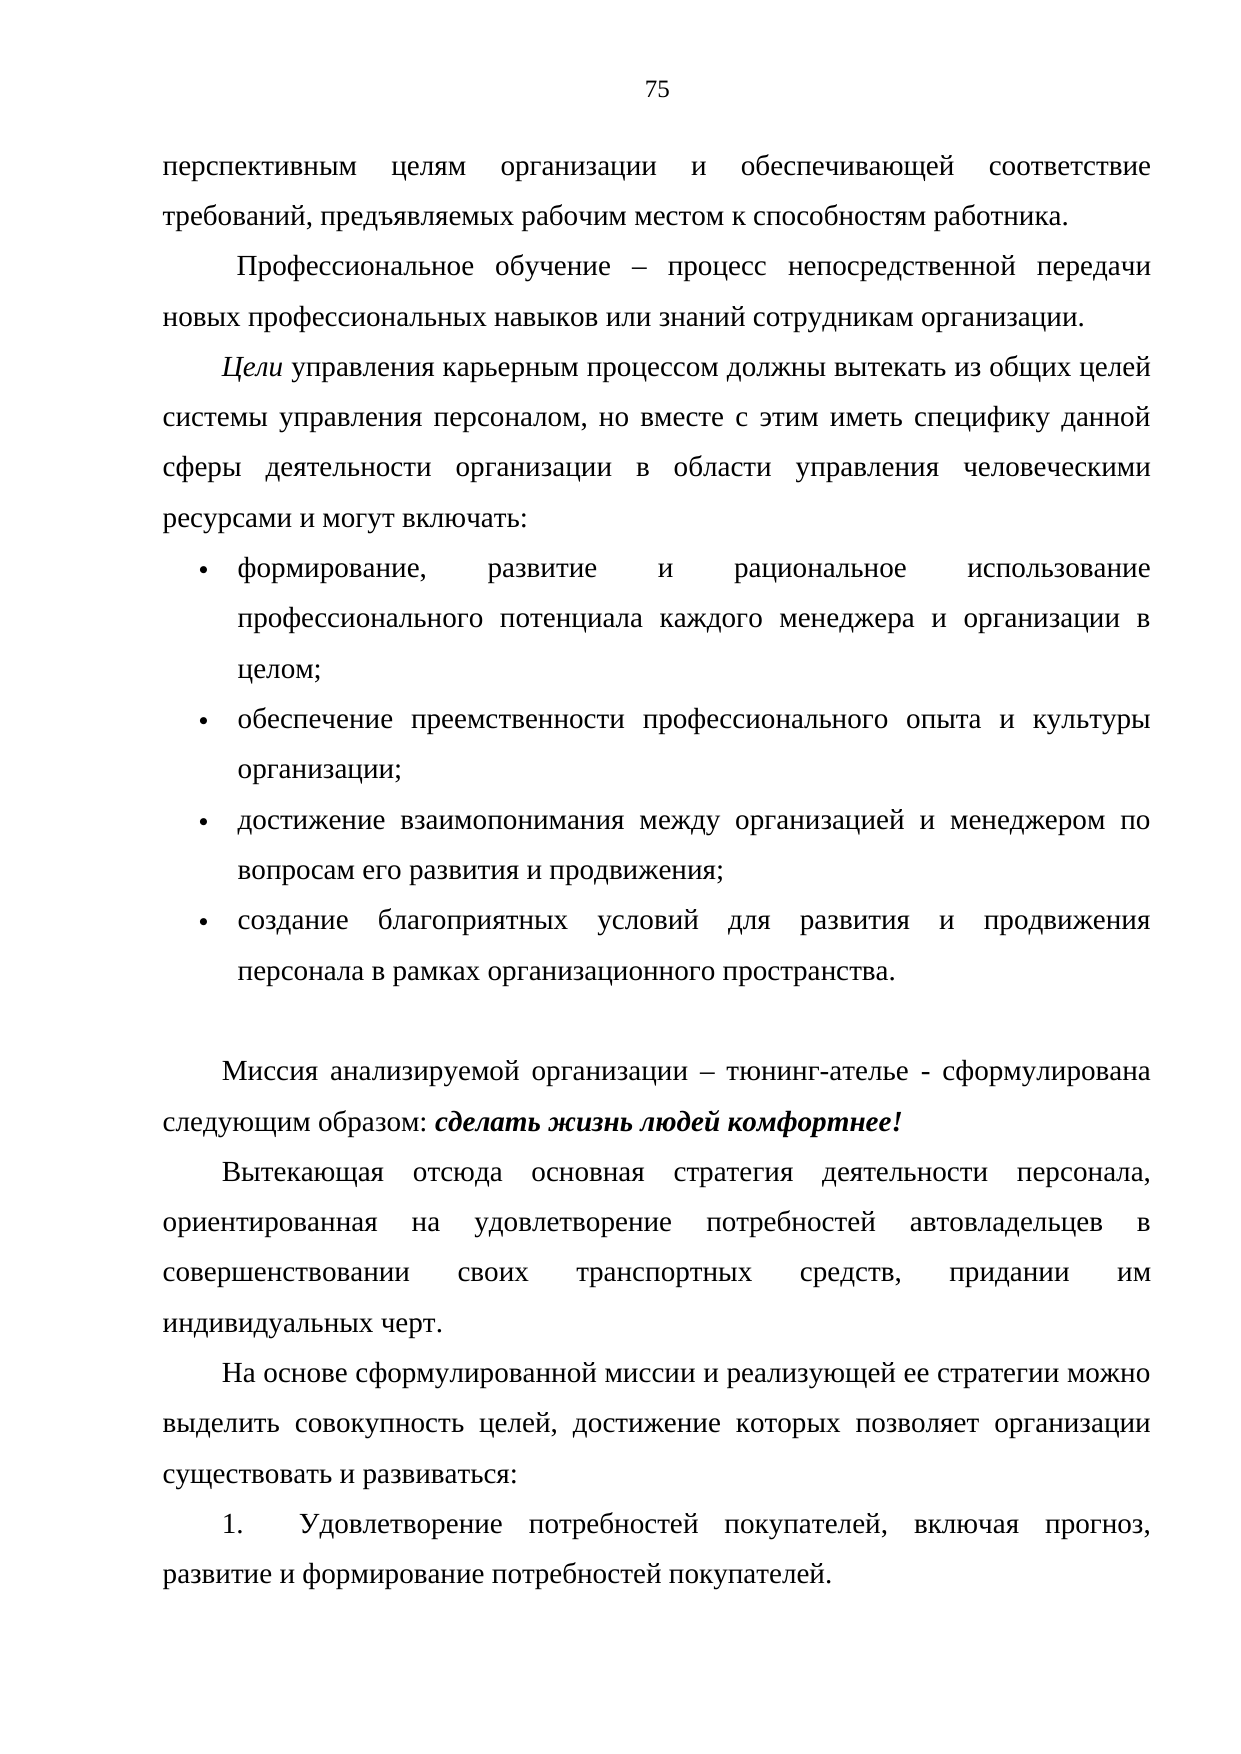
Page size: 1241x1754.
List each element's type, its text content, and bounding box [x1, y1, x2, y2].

text Миссия анализируемой организации – тюнинг-ателье - сформулирована следующим образом: сделать жизнь людей комфортнее! [162, 1053, 1152, 1137]
text Профессиональное обучение – процесс непосредственной передачи новых профессиональных навыков или знаний сотрудникам организации. [162, 248, 1152, 332]
text 1. Удовлетворение потребностей покупателей, включая прогноз, развитие и формирование потребностей покупателей. [162, 1506, 1152, 1590]
text На основе сформулированной миссии и реализующей ее стратегии можно выделить совокупность целей, достижение которых позволяет организации существовать и развиваться: [162, 1355, 1152, 1489]
list обеспечение преемственности профессионального опыта и культуры организации; [200, 701, 1152, 785]
text Вытекающая отсюда основная стратегия деятельности персонала, ориентированная на удовлетворение потребностей автовладельцев в совершенствовании своих транспортных средств, придании им индивидуальных черт. [162, 1154, 1152, 1338]
text Цели управления карьерным процессом должны вытекать из общих целей системы управления персоналом, но вместе с этим иметь специфику данной сферы деятельности организации в области управления человеческими ресурсами и могут включать: [162, 349, 1152, 533]
list создание благоприятных условий для развития и продвижения персонала в рамках организационного пространства. [200, 902, 1152, 986]
list формирование, развитие и рациональное использование профессионального потенциала каждого менеджера и организации в целом; [200, 550, 1152, 684]
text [162, 148, 1152, 232]
list достижение взаимопонимания между организацией и менеджером по вопросам его развития и продвижения; [200, 802, 1152, 886]
